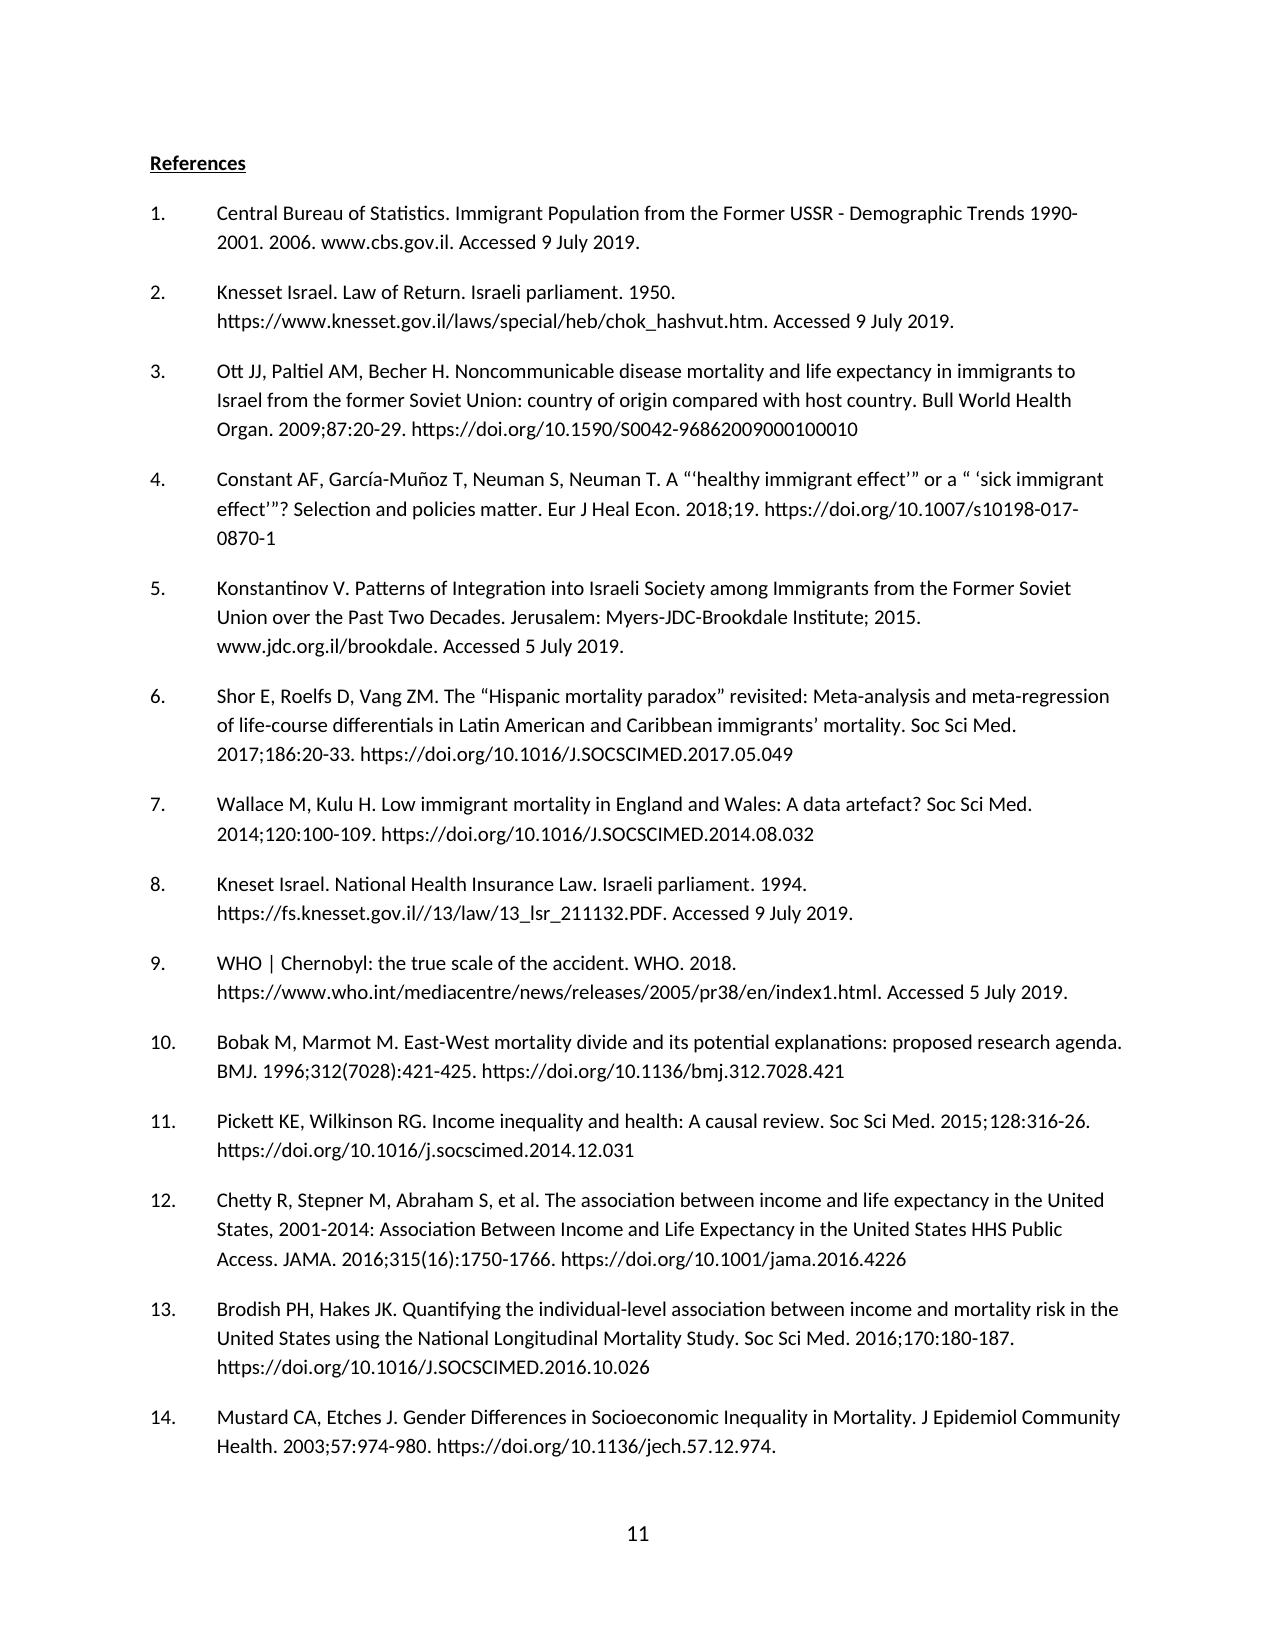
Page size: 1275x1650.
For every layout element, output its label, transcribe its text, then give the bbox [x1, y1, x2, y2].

text 12. Chetty R, Stepner M, Abraham S, et al. The association between income and life expectancy in the United States, 2001-2014: Association Between Income and Life Expectancy in the United States HHS Public Access. JAMA. 2016;315(16):1750-1766. https://doi.org/10.1001/jama.2016.4226 [150, 1187, 1125, 1271]
text 5. Konstantinov V. Patterns of Integration into Israeli Society among Immigrants from the Former Soviet Union over the Past Two Decades. Jerusalem: Myers-JDC-Brookdale Institute; 2015. www.jdc.org.il/brookdale. Accessed 5 July 2019. [150, 575, 1125, 659]
text 13. Brodish PH, Hakes JK. Quantifying the individual-level association between income and mortality risk in the United States using the National Longitudinal Mortality Study. Soc Sci Med. 2016;170:180-187. https://doi.org/10.1016/J.SOCSCIMED.2016.10.026 [150, 1296, 1125, 1379]
text 10. Bobak M, Marmot M. East-West mortality divide and its potential explanations: proposed research agenda. BMJ. 1996;312(7028):421-425. https://doi.org/10.1136/bmj.312.7028.421 [150, 1029, 1125, 1084]
text 7. Wallace M, Kulu H. Low immigrant mortality in England and Wales: A data artefact? Soc Sci Med. 2014;120:100-109. https://doi.org/10.1016/J.SOCSCIMED.2014.08.032 [150, 792, 1125, 846]
text 11. Pickett KE, Wilkinson RG. Income inequality and health: A causal review. Soc Sci Med. 2015;128:316-26. https://doi.org/10.1016/j.socscimed.2014.12.031 [150, 1108, 1125, 1163]
text 9. WHO | Chernobyl: the true scale of the accident. WHO. 2018. https://www.who.int/mediacentre/news/releases/2005/pr38/en/index1.html. Accessed 5 July 2019. [150, 950, 1125, 1004]
text 14. Mustard CA, Etches J. Gender Differences in Socioeconomic Inequality in Mortality. J Epidemiol Community Health. 2003;57:974-980. https://doi.org/10.1136/jech.57.12.974. [150, 1404, 1125, 1459]
text 2. Knesset Israel. Law of Return. Israeli parliament. 1950. https://www.knesset.gov.il/laws/special/heb/chok_hashvut.htm. Accessed 9 July 2019. [150, 279, 1125, 334]
text 6. Shor E, Roelfs D, Vang ZM. The “Hispanic mortality paradox” revisited: Meta-analysis and meta-regression of life-course differentials in Latin American and Caribbean immigrants’ mortality. Soc Sci Med. 2017;186:20-33. https://doi.org/10.1016/J.SOCSCIMED.2017.05.049 [150, 683, 1125, 767]
text 4. Constant AF, García-Muñoz T, Neuman S, Neuman T. A “‘healthy immigrant effect’” or a “ ‘sick immigrant effect’”? Selection and policies matter. Eur J Heal Econ. 2018;19. https://doi.org/10.1007/s10198-017-0870-1 [150, 467, 1125, 550]
text References [150, 150, 1125, 175]
text 1. Central Bureau of Statistics. Immigrant Population from the Former USSR - Demographic Trends 1990-2001. 2006. www.cbs.gov.il. Accessed 9 July 2019. [150, 200, 1125, 254]
text 3. Ott JJ, Paltiel AM, Becher H. Noncommunicable disease mortality and life expectancy in immigrants to Israel from the former Soviet Union: country of origin compared with host country. Bull World Health Organ. 2009;87:20-29. https://doi.org/10.1590/S0042-96862009000100010 [150, 358, 1125, 442]
text 8. Kneset Israel. National Health Insurance Law. Israeli parliament. 1994. https://fs.knesset.gov.il//13/law/13_lsr_211132.PDF. Accessed 9 July 2019. [150, 871, 1125, 925]
